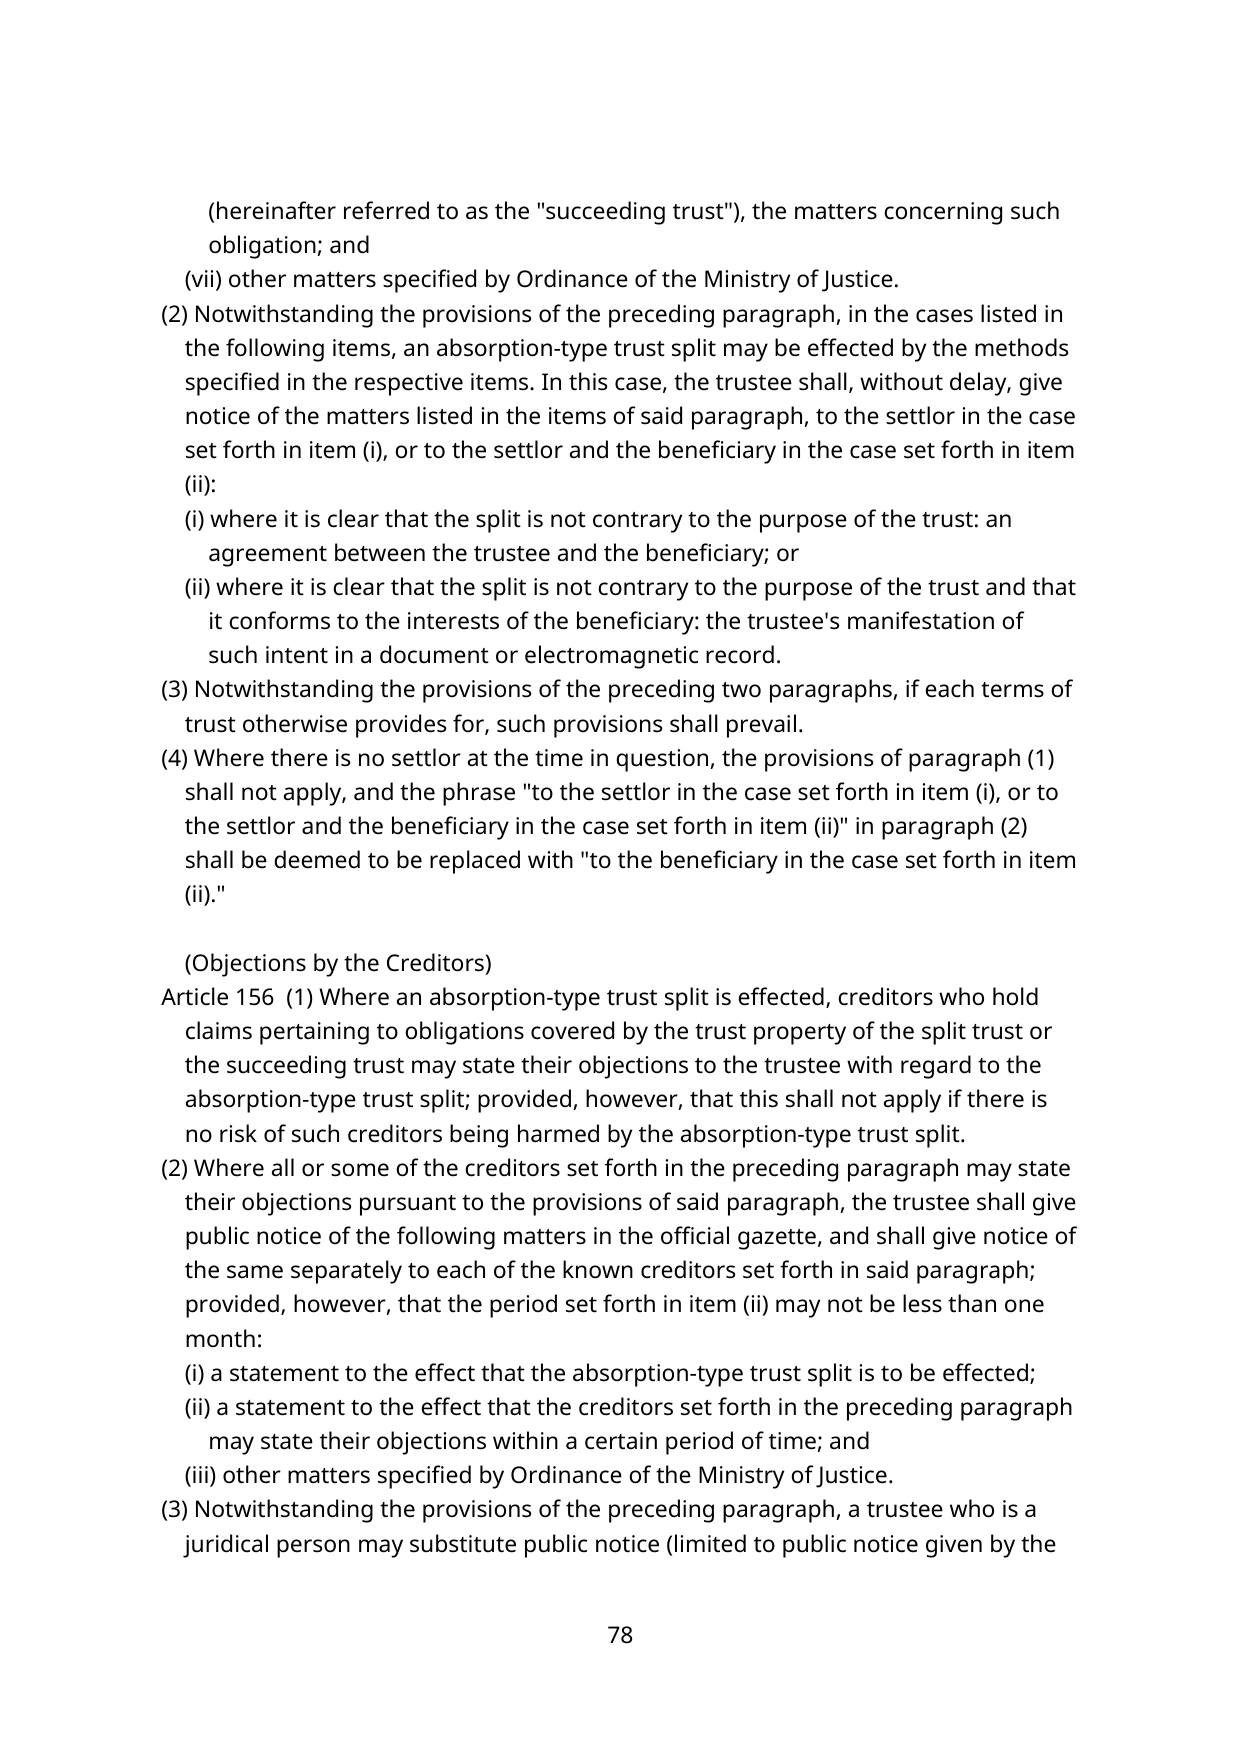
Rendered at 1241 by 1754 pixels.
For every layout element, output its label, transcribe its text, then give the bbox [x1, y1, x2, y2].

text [184, 194, 1079, 262]
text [161, 1492, 1079, 1560]
text Article 156 (1) Where an absorption-type trust split is effected, creditors who hold claims pertaining to obligations covered by the trust property of the split trust or the succeeding trust may state their objections to the trustee with regard to the absorption-type trust split; provided, however, that this shall not apply if there is no risk of such creditors being harmed by the absorption-type trust split. [161, 979, 1079, 1150]
text (Objections by the Creditors) [184, 945, 1079, 979]
text (2) Where all or some of the creditors set forth in the preceding paragraph may state their objections pursuant to the provisions of said paragraph, the trustee shall give public notice of the following matters in the official gazette, and shall give notice of the same separately to each of the known creditors set forth in said paragraph; provided, however, that the period set forth in item (ii) may not be less than one month: [161, 1150, 1079, 1355]
text (2) Notwithstanding the provisions of the preceding paragraph, in the cases listed in the following items, an absorption-type trust split may be effected by the methods specified in the respective items. In this case, the trustee shall, without delay, give notice of the matters listed in the items of said paragraph, to the settlor in the case set forth in item (i), or to the settlor and the beneficiary in the case set forth in item (ii): [161, 296, 1079, 501]
text (i) where it is clear that the split is not contrary to the purpose of the trust: an agreement between the trustee and the beneficiary; or [184, 501, 1079, 569]
text (ii) where it is clear that the split is not contrary to the purpose of the trust and that it conforms to the interests of the beneficiary: the trustee's manifestation of such intent in a document or electromagnetic record. [184, 569, 1079, 672]
text (3) Notwithstanding the provisions of the preceding two paragraphs, if each terms of trust otherwise provides for, such provisions shall prevail. [161, 672, 1079, 740]
text (ii) a statement to the effect that the creditors set forth in the preceding paragraph may state their objections within a certain period of time; and [184, 1389, 1079, 1458]
text (i) a statement to the effect that the absorption-type trust split is to be effected; [184, 1355, 1079, 1389]
text (iii) other matters specified by Ordinance of the Ministry of Justice. [184, 1458, 1079, 1492]
text (4) Where there is no settlor at the time in question, the provisions of paragraph (1) shall not apply, and the phrase "to the settlor in the case set forth in item (i), or to the settlor and the beneficiary in the case set forth in item (ii)" in paragraph (2) shall be deemed to be replaced with "to the beneficiary in the case set forth in item (ii)." [161, 740, 1079, 911]
text (vii) other matters specified by Ordinance of the Ministry of Justice. [184, 262, 1079, 296]
